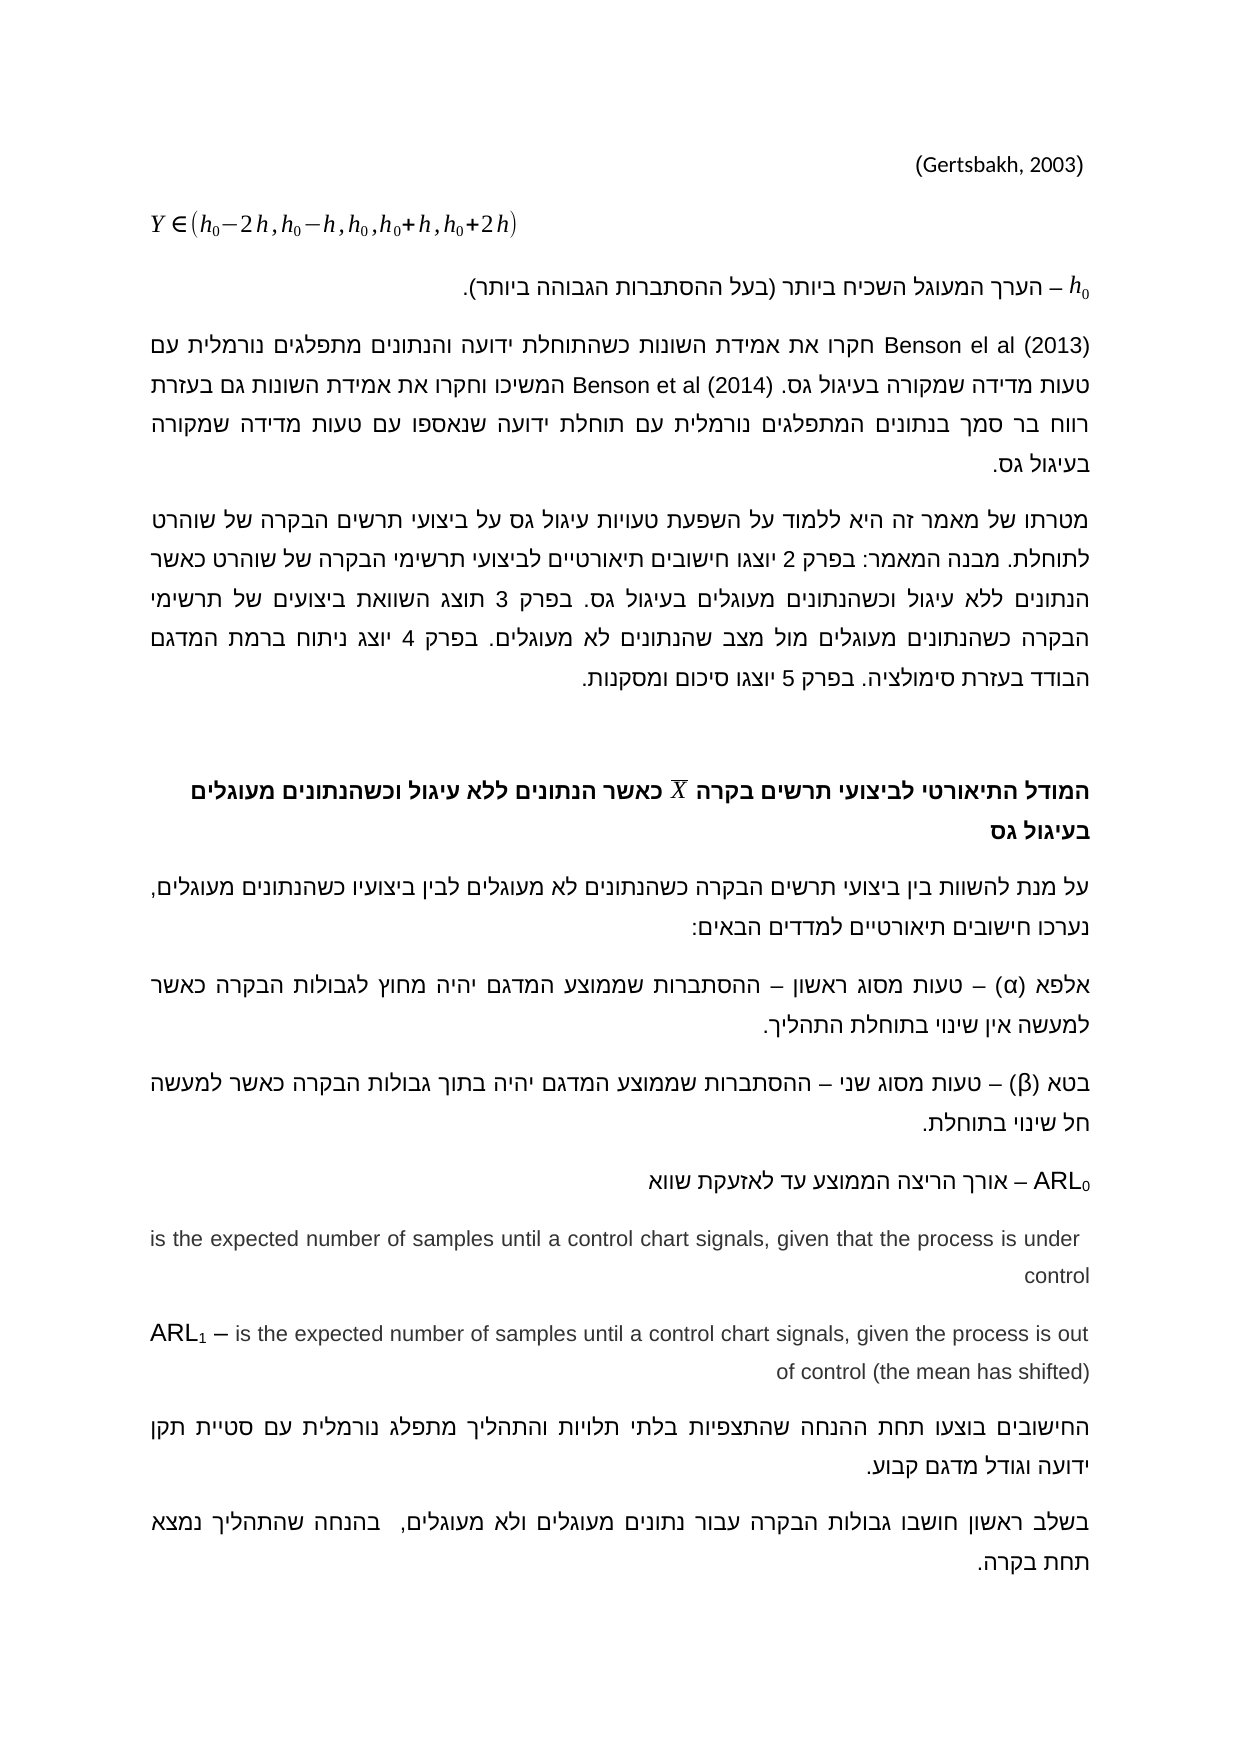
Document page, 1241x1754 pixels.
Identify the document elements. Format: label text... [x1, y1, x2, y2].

text בטא (β) – טעות מסוג שני – ההסתברות שממוצע המדגם יהיה בתוך גבולות הבקרה כאשר למעשה חל שינוי בתוחלת. [150, 1068, 1090, 1136]
text אלפא (α) – טעות מסוג ראשון – ההסתברות שממוצע המדגם יהיה מחוץ לגבולות הבקרה כאשר למעשה אין שינוי בתוחלת התהליך. [150, 970, 1090, 1038]
text – הערך המעוגל השכיח ביותר (בעל ההסתברות הגבוהה ביותר). [150, 271, 1090, 303]
text is the expected number of samples until a control chart signals, given that the process is under control [150, 1226, 1090, 1288]
text בשלב ראשון חושבו גבולות הבקרה עבור נתונים מעוגלים ולא מעוגלים, בהנחה שהתהליך נמצא תחת בקרה. [150, 1509, 1090, 1575]
text על מנת להשוות בין ביצועי תרשים הבקרה כשהנתונים לא מעוגלים לבין ביצועיו כשהנתונים מעוגלים, נערכו חישובים תיאורטיים למדדים הבאים: [150, 874, 1090, 940]
text מטרתו של מאמר זה היא ללמוד על השפעת טעויות עיגול גס על ביצועי תרשים הבקרה של שוהרט לתוחלת. מבנה המאמר: בפרק 2 יוצגו חישובים תיאורטיים לביצועי תרשימי הבקרה של שוהרט כאשר הנתונים ללא עיגול וכשהנתונים מעוגלים בעיגול גס. בפרק 3 תוצג השוואת ביצועים של תרשימי הבקרה כשהנתונים מעוגלים מול מצב שהנתונים לא מעוגלים. בפרק 4 יוצג ניתוח ברמת המדגם הבודד בעזרת סימולציה. בפרק 5 יוצגו סיכום ומסקנות. [150, 507, 1090, 691]
text ARL1 – is the expected number of samples until a control chart signals, given the process is out of control (the mean has shifted) [150, 1318, 1090, 1384]
text המודל התיאורטי לביצועי תרשים בקרה כאשר הנתונים ללא עיגול וכשהנתונים מעוגלים בעיגול גס [150, 777, 1090, 844]
text Benson el al (2013) חקרו את אמידת השונות כשהתוחלת ידועה והנתונים מתפלגים נורמלית עם טעות מדידה שמקורה בעיגול גס. Benson et al (2014) המשיכו וחקרו את אמידת השונות גם בעזרת רווח בר סמך בנתונים המתפלגים נורמלית עם תוחלת ידועה שנאספו עם טעות מדידה שמקורה בעיגול גס. [150, 332, 1090, 477]
text החישובים בוצעו תחת ההנחה שהתצפיות בלתי תלויות והתהליך מתפלג נורמלית עם סטיית תקן ידועה וגודל מדגם קבוע. [150, 1414, 1090, 1479]
text ARL0 – אורך הריצה הממוצע עד לאזעקת שווא [150, 1166, 1090, 1194]
